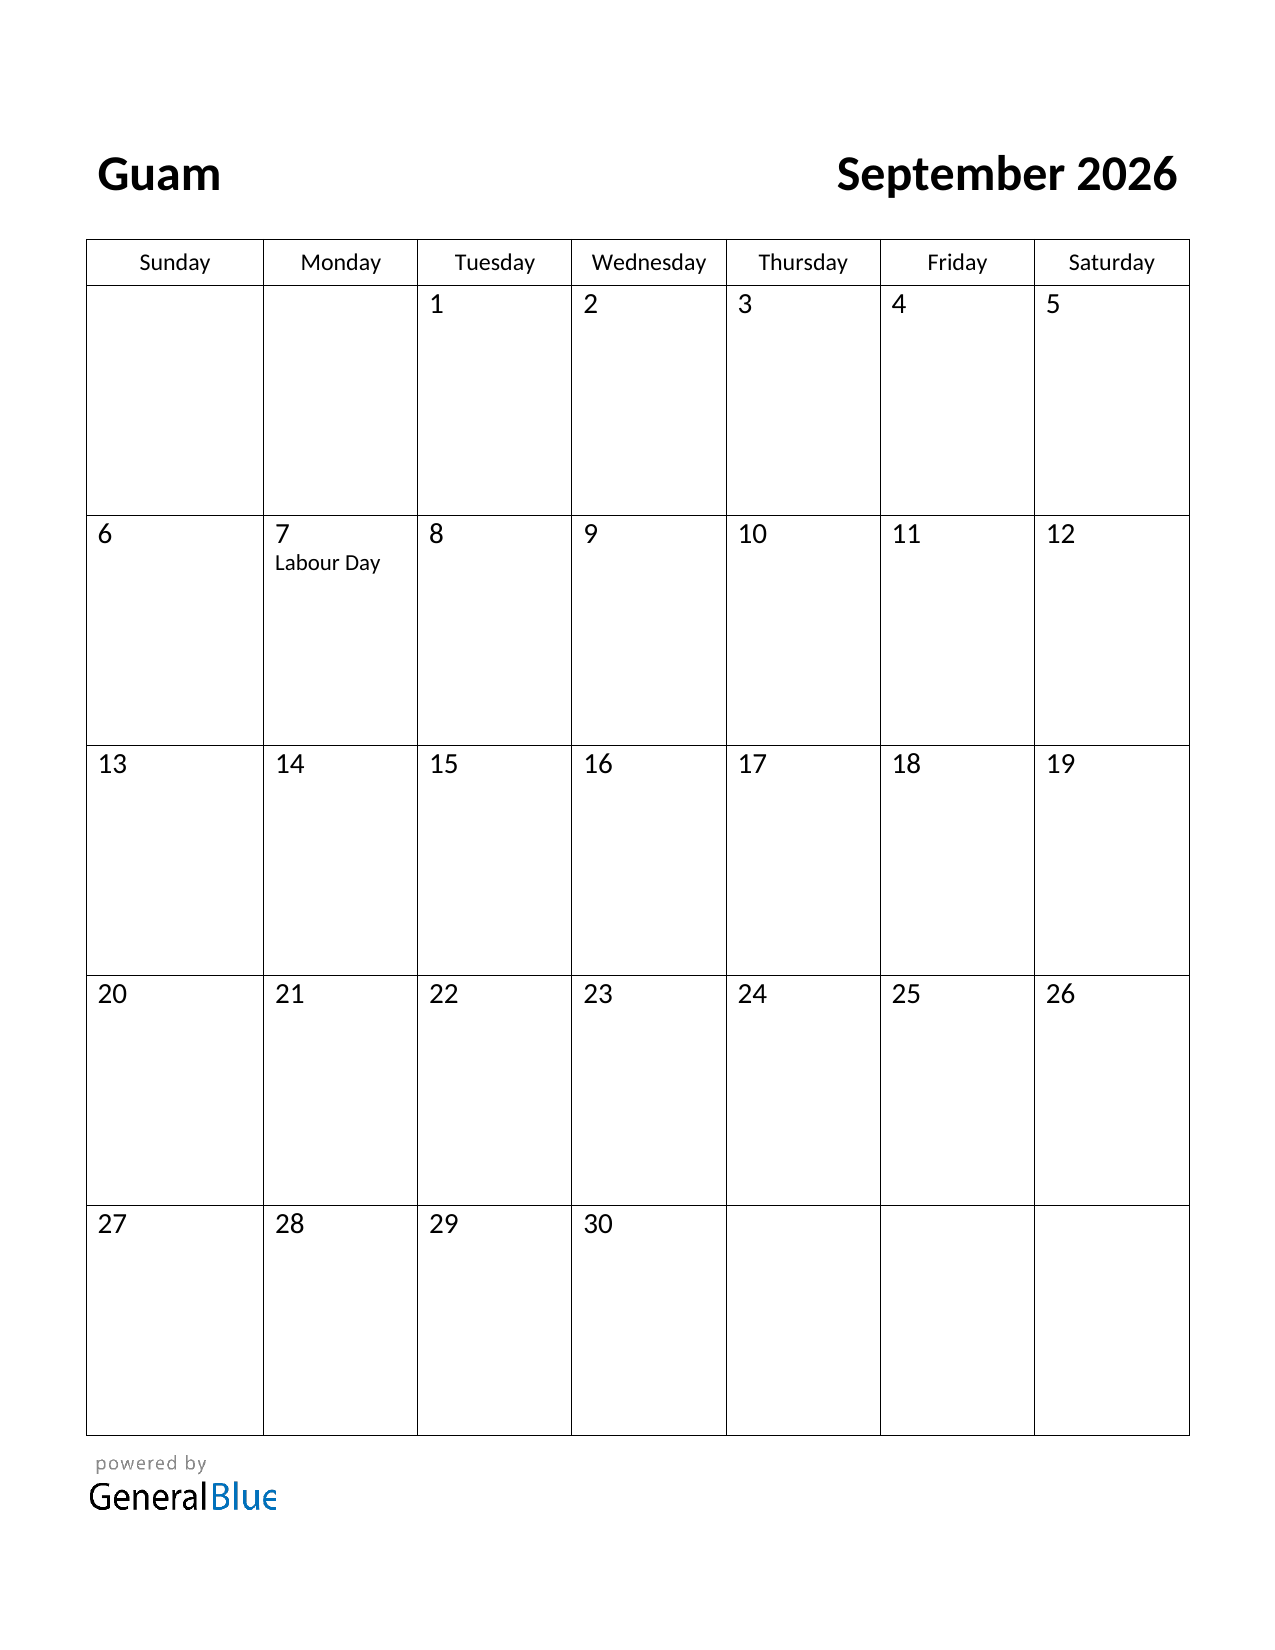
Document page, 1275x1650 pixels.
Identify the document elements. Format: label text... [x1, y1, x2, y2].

table_cell [881, 778, 1034, 974]
table_cell [418, 318, 571, 514]
table_cell Thursday [727, 240, 880, 284]
table_cell [1035, 1206, 1189, 1238]
table_cell 16 [572, 746, 726, 778]
table_cell [881, 1238, 1034, 1434]
table_cell [727, 1238, 880, 1434]
table_cell [572, 318, 726, 514]
table_cell 4 [881, 286, 1034, 318]
table_cell 30 [572, 1206, 726, 1238]
table_cell [1035, 548, 1189, 744]
table_cell 18 [881, 746, 1034, 778]
table_cell [87, 778, 263, 974]
table_cell [418, 1238, 571, 1434]
table_cell 21 [264, 976, 417, 1008]
picture [88, 1452, 276, 1515]
table_cell [87, 286, 263, 318]
table_cell [264, 286, 417, 318]
table_cell 3 [727, 286, 880, 318]
table_header September 2026 [572, 105, 1189, 239]
table_cell 27 [87, 1206, 263, 1238]
table_cell [727, 1008, 880, 1204]
table_cell [1035, 778, 1189, 974]
table_cell Tuesday [418, 240, 571, 284]
table_cell Labour Day [264, 548, 417, 744]
table_cell [87, 1238, 263, 1434]
table_cell [572, 778, 726, 974]
table_cell [86, 1436, 1189, 1534]
table_cell 6 [87, 516, 263, 548]
table_cell [264, 778, 417, 974]
table_cell [727, 548, 880, 744]
table_cell [1035, 1008, 1189, 1204]
table_cell [881, 1206, 1034, 1238]
table_cell [264, 318, 417, 514]
table_cell 22 [418, 976, 571, 1008]
table_cell 1 [418, 286, 571, 318]
table_cell Wednesday [572, 240, 726, 284]
table_cell [87, 318, 263, 514]
table_cell 19 [1035, 746, 1189, 778]
table_cell [727, 318, 880, 514]
table_cell 12 [1035, 516, 1189, 548]
table_cell [572, 1008, 726, 1204]
table_cell 26 [1035, 976, 1189, 1008]
table_cell 11 [881, 516, 1034, 548]
table_cell [87, 1008, 263, 1204]
table_cell [572, 1238, 726, 1434]
table_header Guam [86, 105, 572, 239]
table_cell [727, 1206, 880, 1238]
table_cell Saturday [1035, 240, 1189, 284]
table_cell 25 [881, 976, 1034, 1008]
table_cell [881, 548, 1034, 744]
table_cell 17 [727, 746, 880, 778]
table_cell [87, 548, 263, 744]
table_cell [418, 1008, 571, 1204]
table_cell 15 [418, 746, 571, 778]
table_cell 20 [87, 976, 263, 1008]
table_cell [881, 1008, 1034, 1204]
table_cell [418, 548, 571, 744]
table_cell 2 [572, 286, 726, 318]
table_cell [1035, 1238, 1189, 1434]
table_cell 28 [264, 1206, 417, 1238]
table_cell 13 [87, 746, 263, 778]
table_cell [418, 778, 571, 974]
table_cell [264, 1238, 417, 1434]
table_cell Sunday [87, 240, 263, 284]
table_cell Friday [881, 240, 1034, 284]
table_cell 10 [727, 516, 880, 548]
table_cell [727, 778, 880, 974]
table_cell [264, 1008, 417, 1204]
table_cell 24 [727, 976, 880, 1008]
table_cell [572, 548, 726, 744]
table_cell 23 [572, 976, 726, 1008]
table_cell 9 [572, 516, 726, 548]
table_cell Monday [264, 240, 417, 284]
table_cell 8 [418, 516, 571, 548]
table_cell 14 [264, 746, 417, 778]
table_cell 7 [264, 516, 417, 548]
table_cell [1035, 318, 1189, 514]
table_cell 29 [418, 1206, 571, 1238]
table_cell [881, 318, 1034, 514]
table_cell 5 [1035, 286, 1189, 318]
